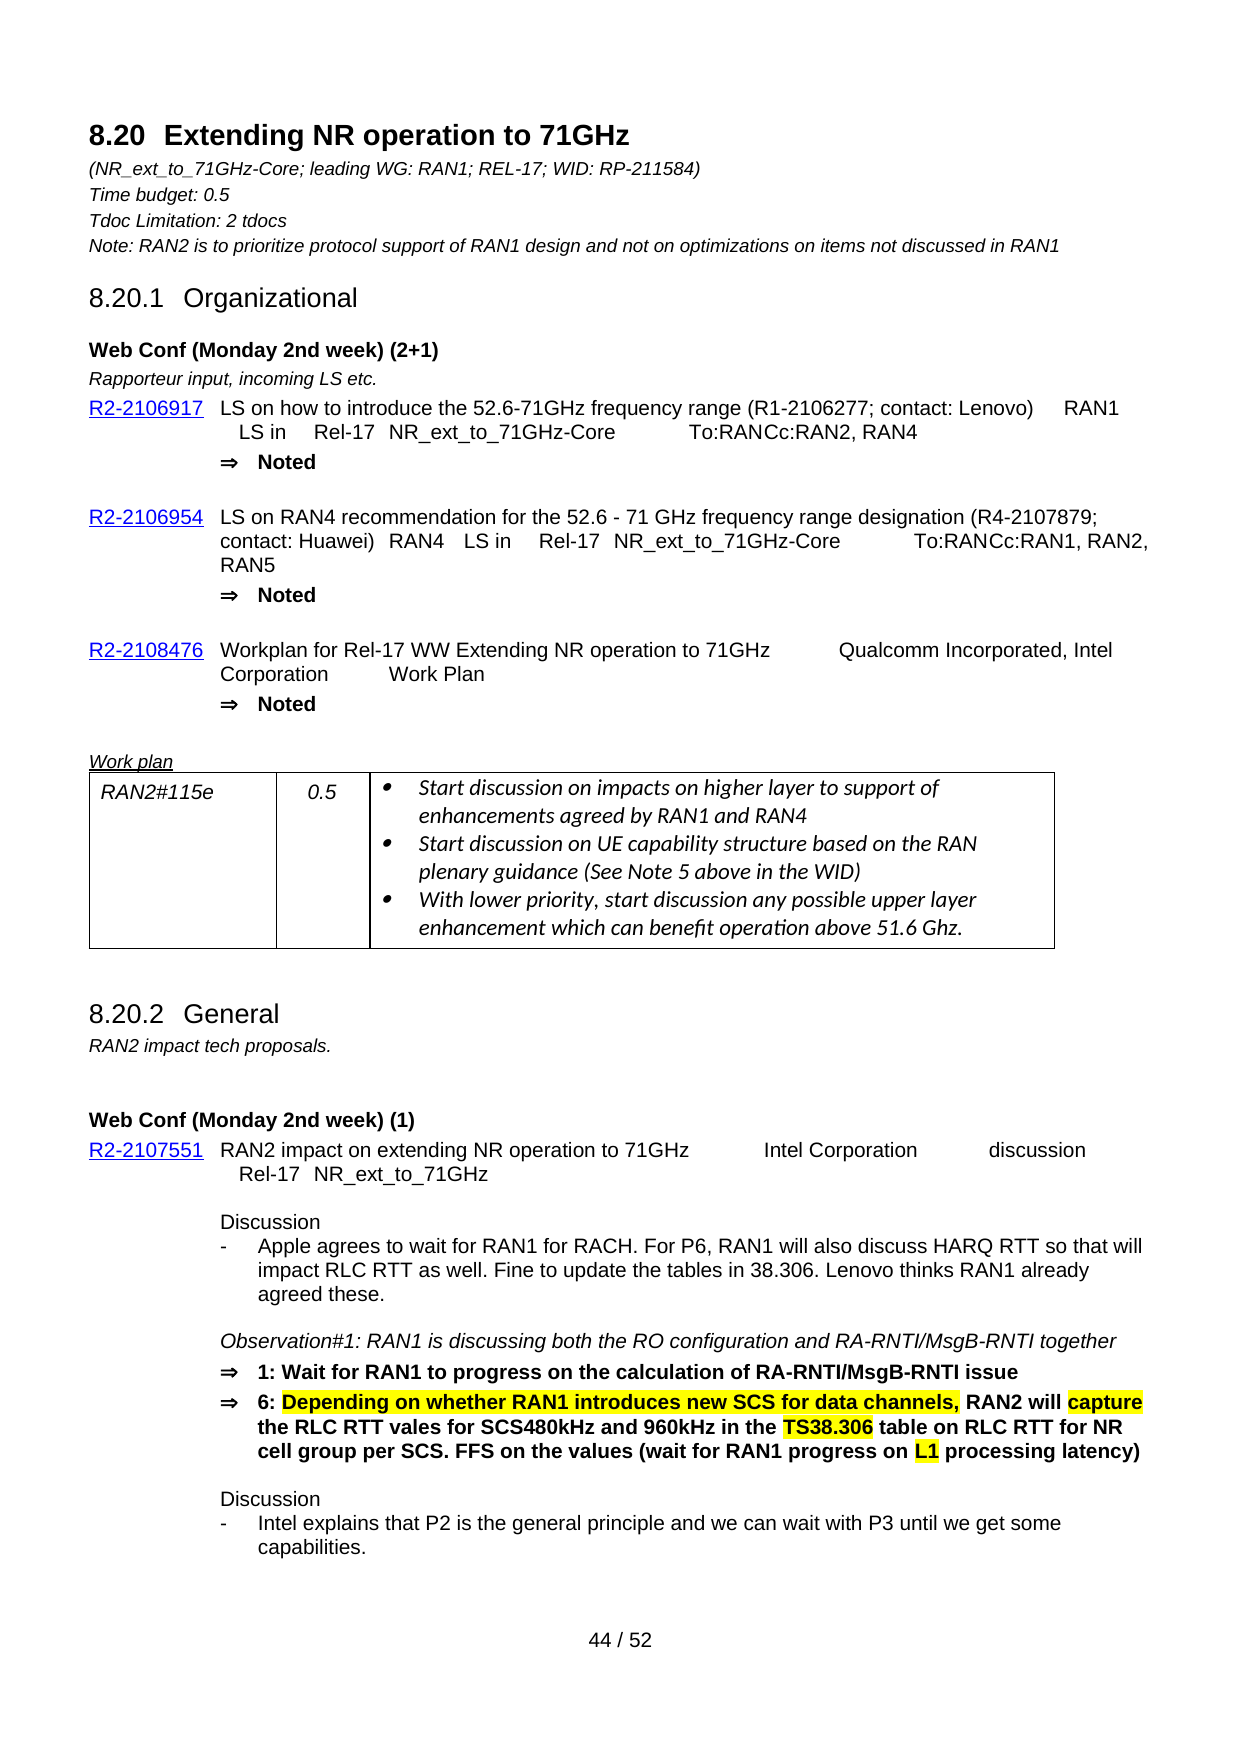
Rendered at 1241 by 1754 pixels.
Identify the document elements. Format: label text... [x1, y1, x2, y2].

title R2-2106917 LS on how to introduce the 52.6-71GHz frequency range (R1-2106277; contact: Lenovo) RAN1 LS in Rel-17 NR_ext_to_71GHz-Core To:RAN Cc:RAN2, RAN4 [89, 396, 1152, 444]
table_header Start discussion on impacts on higher layer to support of enhancements agreed by RAN1 and RAN4 Start discussion on UE capability structure based on the RAN plenary guidance (See Note 5 above in the WID) With lower priority, start discussion any possible upper layer enhancement which can benefit operation above 51.6 Ghz. [371, 773, 1054, 948]
table_header RAN2#115e [90, 773, 276, 948]
text Time budget: 0.5 [89, 184, 1152, 205]
text Noted [220, 692, 1152, 716]
text Observation#1: RAN1 is discussing both the RO configuration and RA-RNTI/MsgB-RNTI together [220, 1329, 1152, 1353]
text - Intel explains that P2 is the general principle and we can wait with P3 until we get some capabilities. [220, 1511, 1152, 1558]
title R2-2107551 RAN2 impact on extending NR operation to 71GHz Intel Corporation discussion Rel-17 NR_ext_to_71GHz [89, 1138, 1152, 1186]
subtitle 8.20 Extending NR operation to 71GHz [89, 118, 1152, 152]
text Tdoc Limitation: 2 tdocs [89, 209, 1152, 231]
text (NR_ext_to_71GHz-Core; leading WG: RAN1; REL-17; WID: RP-211584) [89, 158, 1152, 179]
text Discussion [220, 1487, 1152, 1511]
text Work plan [89, 751, 1152, 772]
text Note: RAN2 is to prioritize protocol support of RAN1 design and not on optimizations on items not discussed in RAN1 [89, 235, 1152, 257]
text Rapporteur input, incoming LS etc. [89, 368, 1152, 390]
subtitle 8.20.1 Organizational [89, 282, 1152, 313]
text Noted [220, 583, 1152, 607]
text Discussion [220, 1209, 1152, 1233]
title R2-2106954 LS on RAN4 recommendation for the 52.6 - 71 GHz frequency range designation (R4-2107879; contact: Huawei) RAN4 LS in Rel-17 NR_ext_to_71GHz-Core To:RAN Cc:RAN1, RAN2, RAN5 [89, 505, 1152, 577]
text 1: Wait for RAN1 to progress on the calculation of RA-RNTI/MsgB-RNTI issue [220, 1359, 1152, 1384]
text Web Conf (Monday 2nd week) (1) [89, 1107, 1152, 1131]
text - Apple agrees to wait for RAN1 for RACH. For P6, RAN1 will also discuss HARQ RTT so that will impact RLC RTT as well. Fine to update the tables in 38.306. Lenovo thinks RAN1 already agreed these. [220, 1233, 1152, 1305]
table_header 0.5 [277, 773, 369, 948]
text 6: Depending on whether RAN1 introduces new SCS for data channels, RAN2 will capture the RLC RTT vales for SCS480kHz and 960kHz in the TS38.306 table on RLC RTT for NR cell group per SCS. FFS on the values (wait for RAN1 progress on L1 processing latency) [220, 1390, 1152, 1463]
text Web Conf (Monday 2nd week) (2+1) [89, 338, 1152, 362]
text Noted [220, 450, 1152, 474]
text RAN2 impact tech proposals. [89, 1035, 1152, 1057]
title R2-2108476 Workplan for Rel-17 WW Extending NR operation to 71GHz Qualcomm Incorporated, Intel Corporation Work Plan [89, 638, 1152, 686]
subtitle 8.20.2 General [89, 998, 1152, 1029]
